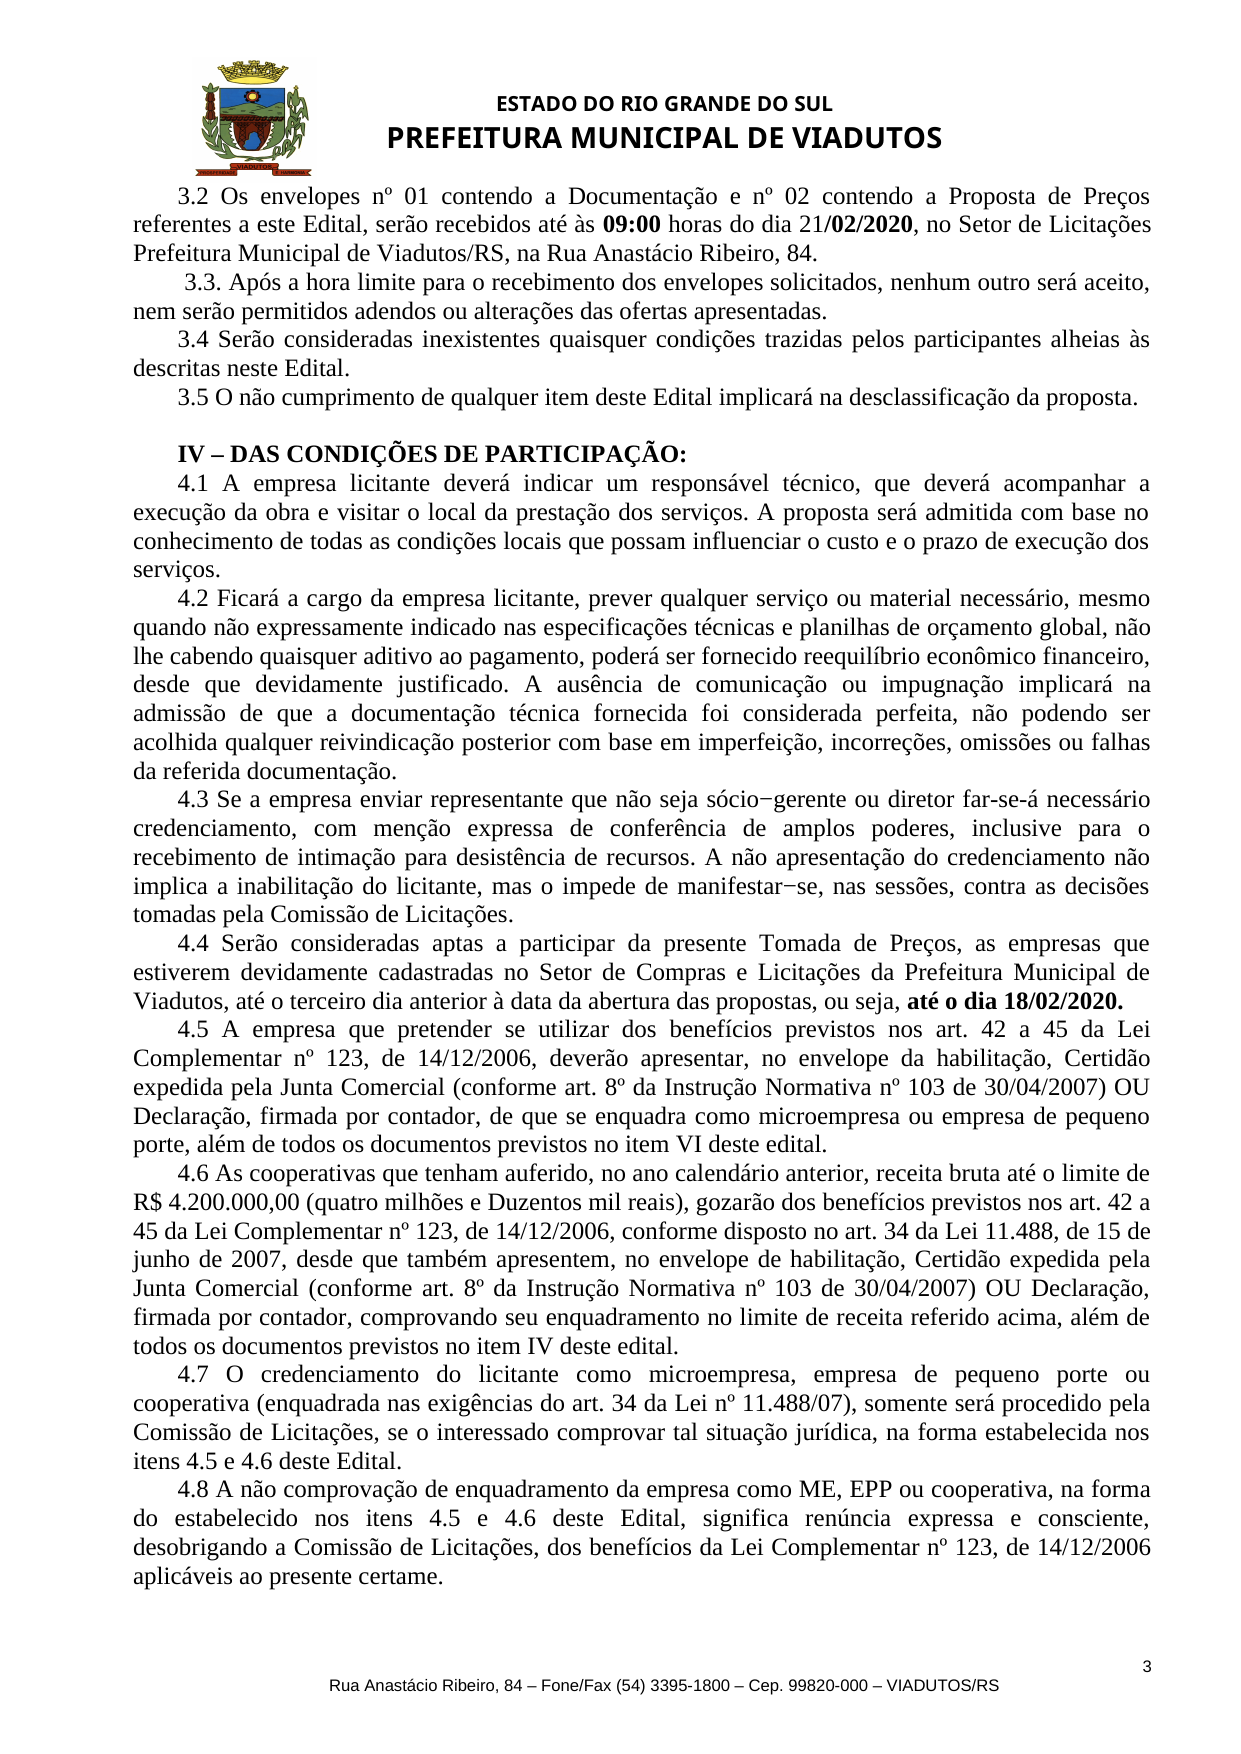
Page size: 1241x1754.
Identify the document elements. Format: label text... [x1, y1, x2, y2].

text não comprovação de enquadramento da empresa como ME, EPP ou cooperativa, na forma do estabelecido nos itens 4.5 e 4.6 deste Edital, significa renúncia expressa e consciente, desobrigando a Comissão de Licitações, dos benefícios da Lei Complementar nº 123, de 14/12/2006 aplicáveis ao presente certame. [133, 1474, 1152, 1589]
text 4.6 As cooperativas que tenham auferido, no ano calendário anterior, receita bruta até o limite de R$ 4.200.000,00 (quatro milhões e Duzentos mil reais), gozarão dos benefícios previstos nos art. 45 da Lei Complementar nº 123, de 14/12/2006, conforme disposto no art. 34 da Lei 11.488, de 15 de junho de 2007, desde que também apresentem, no envelope de habilitação, Certidão expedida pela Junta Comercial (conforme art. 8º da Instrução Normativa nº 103 de 30/04/2007) OU Declaração, firmada por contador, comprovando seu enquadramento no limite de receita referido acima, além de todos os documentos previstos no item IV deste edital. [133, 1158, 1152, 1359]
text 4.2 Ficará a cargo da empresa licitante, prever qualquer serviço ou material necessário, mesmo quando não expressamente indicado nas especificações técnicas e planilhas de orçamento global, não lhe cabendo quaisquer aditivo ao pagamento, poderá ser fornecido reequilíbrio econômico financeiro, desde que devidamente justificado. A ausência de comunicação ou impugnação implicará na admissão de que a documentação técnica fornecida foi considerada perfeita, não podendo ser acolhida qualquer reivindicação posterior com base em imperfeição, incorreções, omissões ou falhas da referida documentação. [133, 583, 1152, 784]
text 4.3 Se a empresa enviar representante que não seja sócio−gerente ou diretor far-se-á necessário credenciamento, com menção expressa de conferência de amplos poderes, inclusive para o recebimento de intimação para desistência de recursos. A não apresentação do credenciamento não implica a inabilitação do licitante, mas o impede de manifestar−se, nas sessões, contra as decisões tomadas pela Comissão de Licitações. [133, 784, 1152, 928]
text IV – DAS CONDIÇÕES DE PARTICIPAÇÃO: [133, 439, 1152, 468]
text 3.5 O não cumprimento de qualquer item deste Edital implicará na desclassificação da proposta. [133, 382, 1152, 411]
text 4.4 Serão consideradas aptas a participar da presente Tomada de Preços, as empresas que estiverem devidamente cadastradas no Setor de Compras e Licitações da Prefeitura Municipal de Viadutos, até o terceiro dia anterior à data da abertura das propostas, ou seja, até o dia 18/02/2020. [133, 928, 1152, 1014]
text empresa que pretender se utilizar dos benefícios previstos nos art. 45 da Lei Complementar nº 123, de 14/12/2006, deverão apresentar, no envelope da habilitação, Certidão expedida pela Junta Comercial (conforme art. 8º da Instrução Normativa nº 103 de 30/04/2007) OU Declaração, firmada por contador, de que se enquadra como microempresa ou empresa de pequeno porte, além de todos os documentos previstos no item VI deste edital. [133, 1014, 1152, 1158]
text 4.7 O credenciamento do licitante como microempresa, empresa de pequeno porte ou cooperativa (enquadrada nas exigências do art. 34 da Lei nº 11.488/07), somente será procedido pela Comissão de Licitações, se o interessado comprovar tal situação jurídica, na forma estabelecida nos itens 4.5 e 4.6 deste Edital. [133, 1359, 1152, 1474]
text 3.3. Após a hora limite para o recebimento dos envelopes solicitados, nenhum outro será aceito, nem serão permitidos adendos ou alterações das ofertas apresentadas. [133, 267, 1152, 324]
text 3.4 Serão consideradas inexistentes quaisquer condições trazidas pelos participantes alheias às descritas neste Edital. [133, 324, 1152, 382]
text 3.2 Os envelopes nº 01 contendo a Documentação e nº 02 contendo a Proposta de Preços referentes a este Edital, serão recebidos até às 09:00 horas do dia 21/02/2020, no Setor de Licitações Prefeitura Municipal de Viadutos/RS, na Rua Anastácio Ribeiro, 84. [133, 181, 1152, 267]
picture [191, 57, 317, 181]
text empresa licitante deverá indicar um responsável técnico, que deverá acompanhar a execução da obra e visitar o local da prestação dos serviços. A proposta será admitida com base no conhecimento de todas as condições locais que possam influenciar o custo e o prazo de execução dos serviços. [133, 468, 1152, 583]
